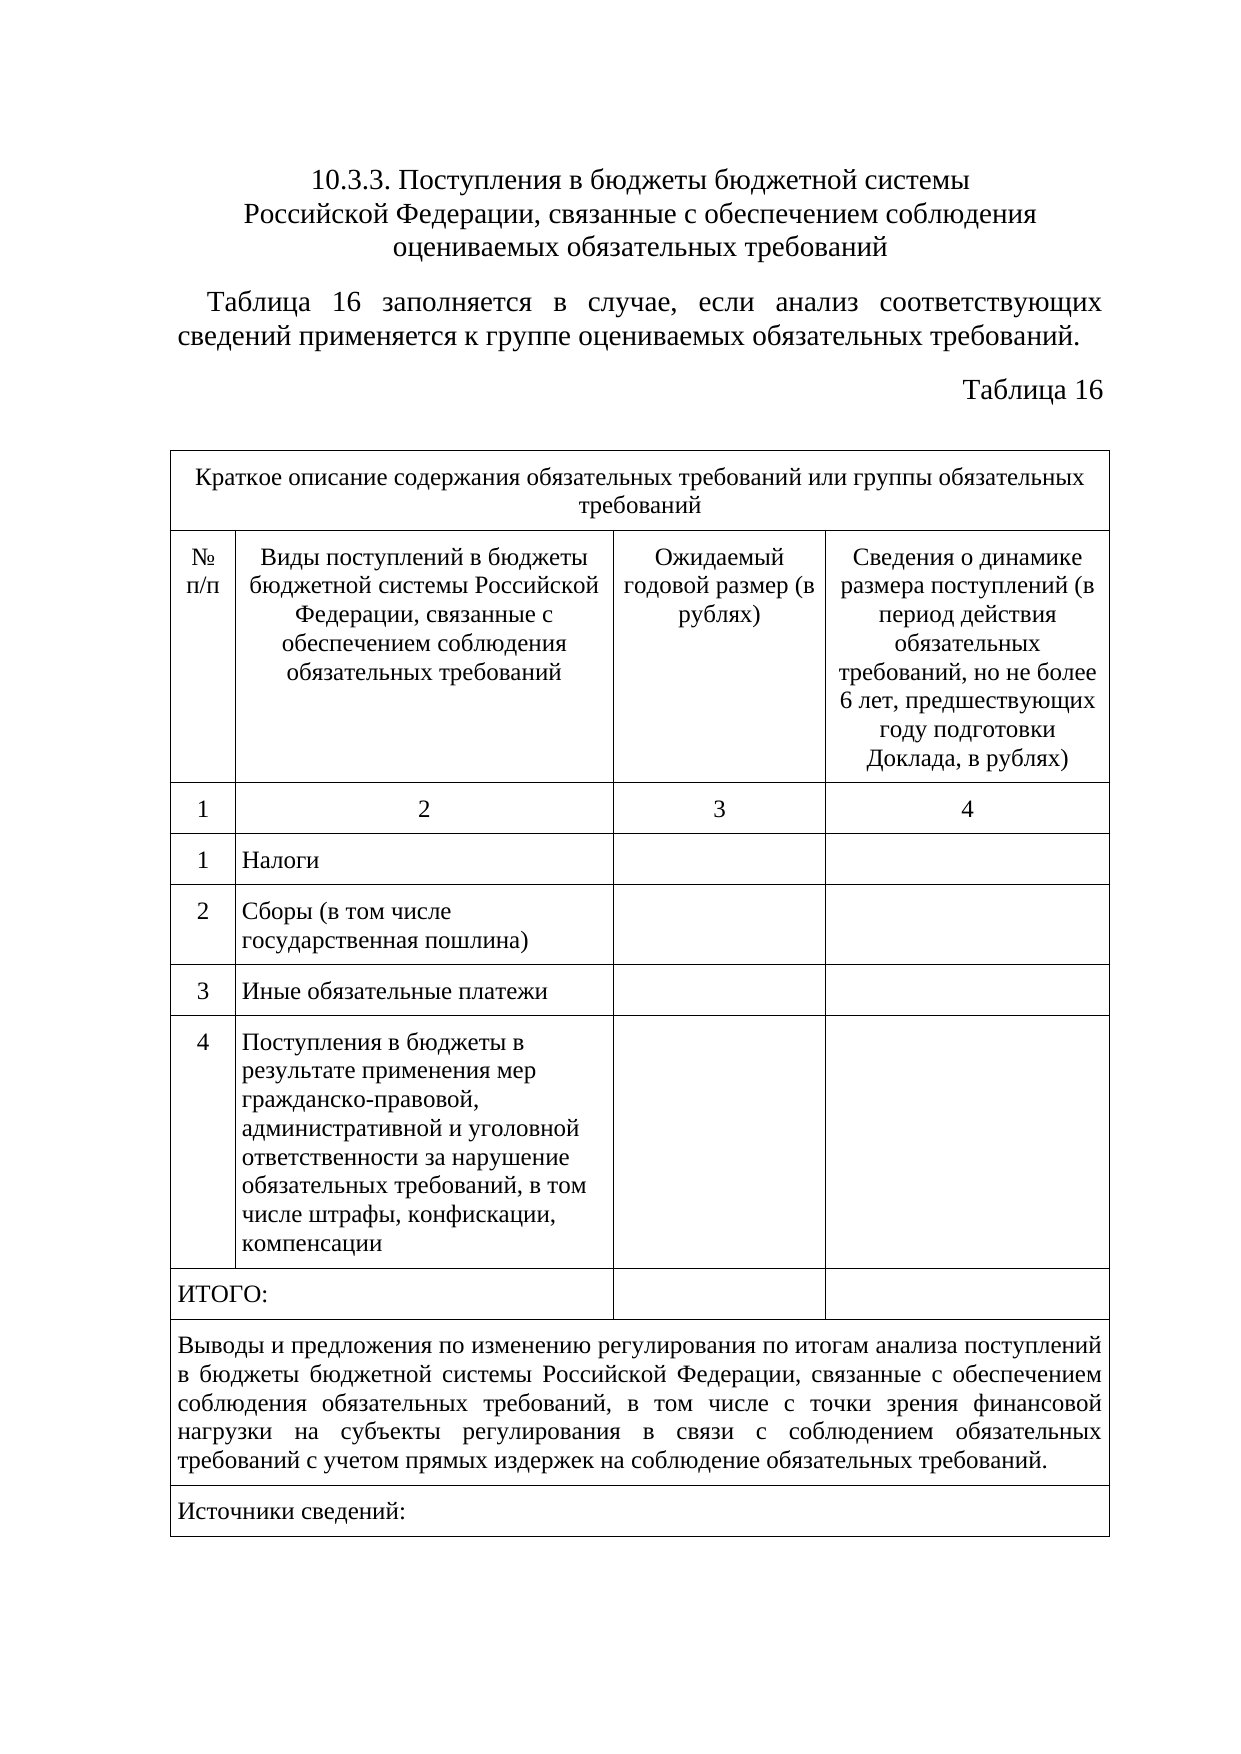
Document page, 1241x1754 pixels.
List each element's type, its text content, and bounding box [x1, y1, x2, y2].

table_cell [826, 1016, 1109, 1267]
table_cell [826, 834, 1109, 884]
table_cell Иные обязательные платежи [236, 965, 613, 1015]
table_cell [826, 885, 1109, 964]
table_cell [614, 834, 825, 884]
table_cell [614, 965, 825, 1015]
table_cell 2 [236, 783, 613, 833]
table_cell № п/п [171, 531, 235, 782]
table_cell 2 [171, 885, 235, 964]
table_cell 3 [171, 965, 235, 1015]
table_cell Таблица 16 заполняется в случае, если анализ соответствующих сведений применяется к группе оцениваемых обязательных требований. [171, 274, 1110, 362]
table_header 10.3.3. Поступления в бюджеты бюджетной системы Российской Федерации, связанные с обеспечением соблюдения оцениваемых обязательных требований [171, 152, 1110, 273]
table_cell Таблица 16 [171, 362, 1110, 417]
table_cell 4 [826, 783, 1109, 833]
table_cell [614, 885, 825, 964]
table_cell Налоги [236, 834, 613, 884]
table_cell Выводы и предложения по изменению регулирования по итогам анализа поступлений в бюджеты бюджетной системы Российской Федерации, связанные с обеспечением соблюдения обязательных требований, в том числе с точки зрения финансовой нагрузки на субъекты регулирования в связи с соблюдением обязательных требований с учетом прямых издержек на соблюдение обязательных требований. [171, 1320, 1109, 1484]
table_cell [614, 1269, 825, 1318]
table_cell 4 [171, 1016, 235, 1267]
table_cell Виды поступлений в бюджеты бюджетной системы Российской Федерации, связанные с обеспечением соблюдения обязательных требований [236, 531, 613, 782]
table_cell Сборы (в том числе государственная пошлина) [236, 885, 613, 964]
table_cell Сведения о динамике размера поступлений (в период действия обязательных требований, но не более 6 лет, предшествующих году подготовки Доклада, в рублях) [826, 531, 1109, 782]
table_cell Ожидаемый годовой размер (в рублях) [614, 531, 825, 782]
table_cell 1 [171, 783, 235, 833]
table_cell 1 [171, 834, 235, 884]
table_cell [614, 1016, 825, 1267]
table_cell ИТОГО: [171, 1269, 613, 1318]
table_cell 3 [614, 783, 825, 833]
table_cell Источники сведений: [171, 1486, 1109, 1536]
table_cell Поступления в бюджеты в результате применения мер гражданско-правовой, административной и уголовной ответственности за нарушение обязательных требований, в том числе штрафы, конфискации, компенсации [236, 1016, 613, 1267]
table_cell [826, 1269, 1109, 1318]
table_header Краткое описание содержания обязательных требований или группы обязательных требований [171, 451, 1109, 530]
table_cell [826, 965, 1109, 1015]
